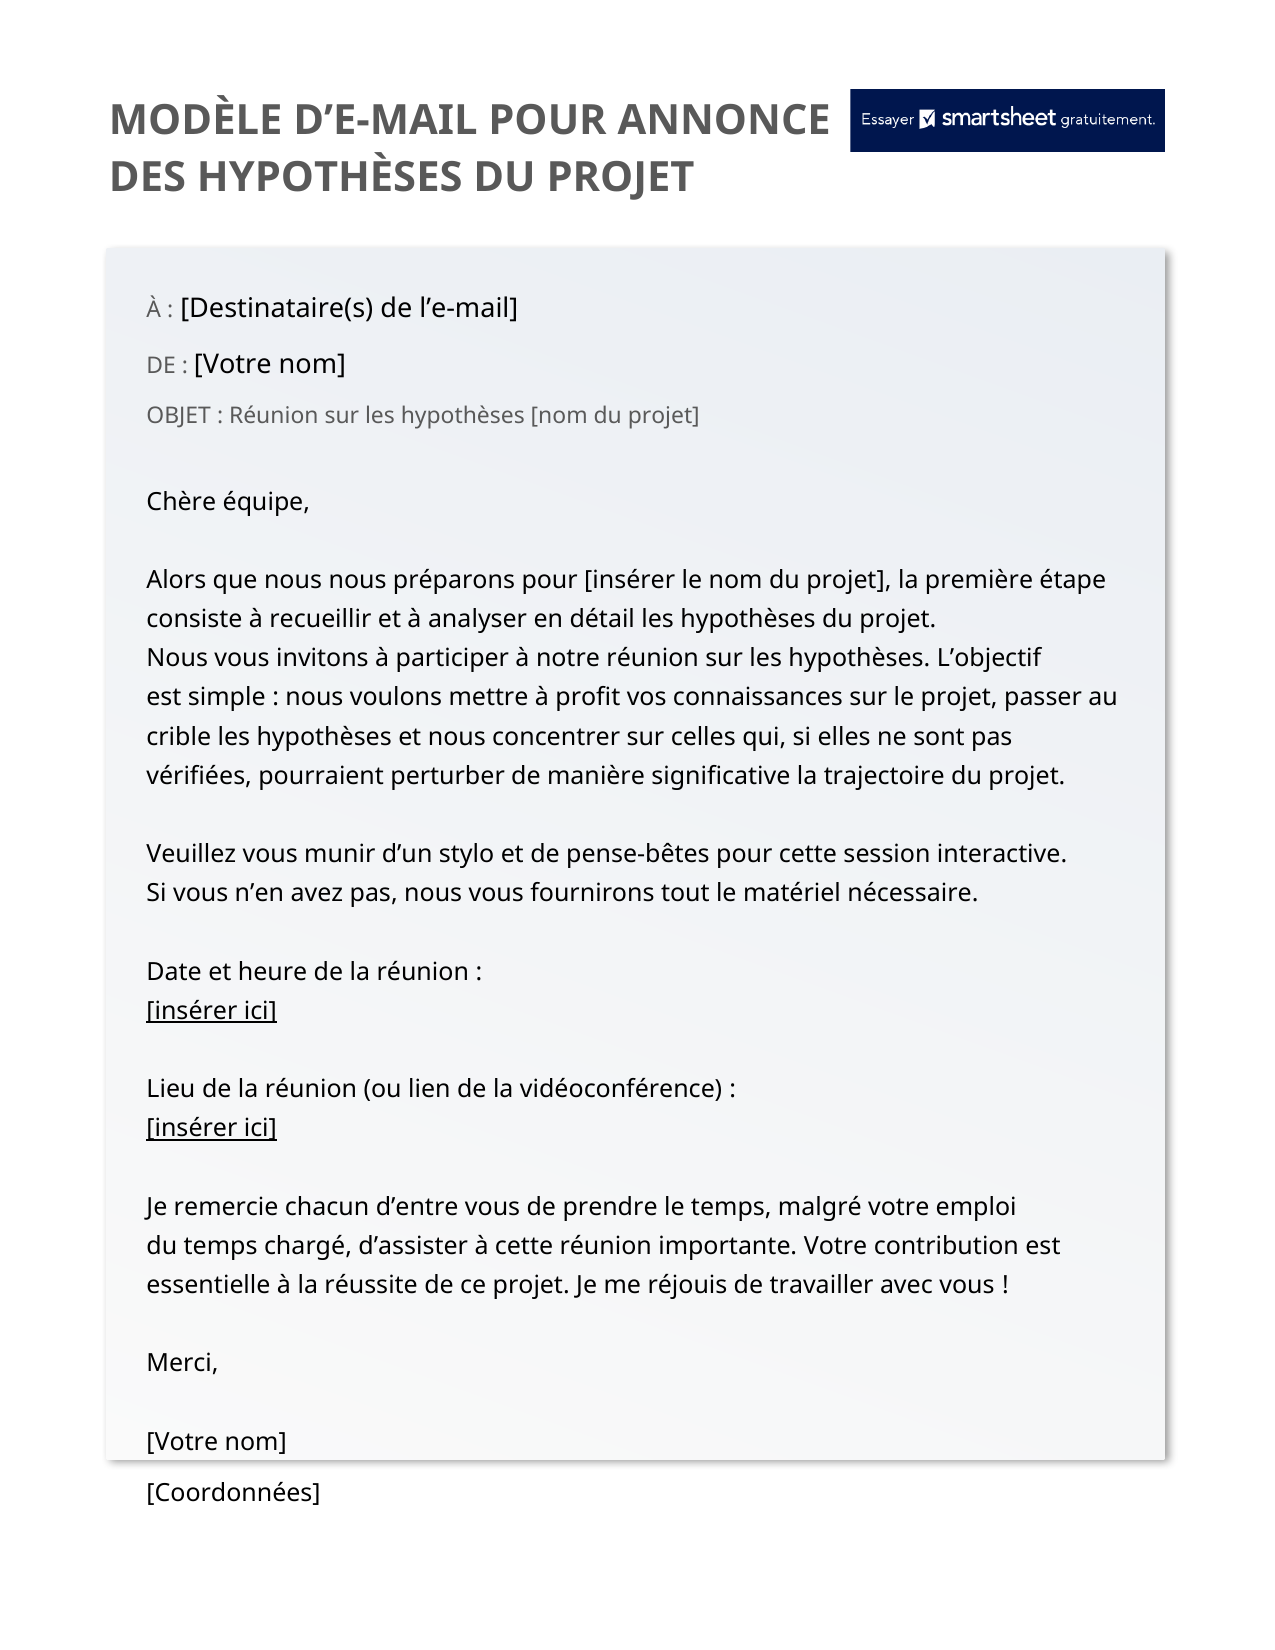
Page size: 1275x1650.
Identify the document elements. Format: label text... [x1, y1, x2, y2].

text [Votre nom] [Coordonnées] [146, 1423, 1121, 1508]
text À : [Destinataire(s) de l’e-mail] [146, 289, 1121, 326]
text Chère équipe, [146, 483, 1121, 517]
text Date et heure de la réunion : [insérer ici] [146, 953, 1121, 1026]
text Alors que nous nous préparons pour [insérer le nom du projet], la première étape consiste à recueillir et à analyser en détail les hypothèses du projet. Nous vous invitons à participer à notre réunion sur les hypothèses. L’objectif est simple : nous voulons mettre à profit vos connaissances sur le projet, passer au crible les hypothèses et nous concentrer sur celles qui, si elles ne sont pas vérifiées, pourraient perturber de manière significative la trajectoire du projet. [146, 562, 1121, 791]
text Merci, [146, 1345, 1121, 1379]
text OBJET : Réunion sur les hypothèses [nom du projet] [146, 399, 1121, 431]
text DE : [Votre nom] [146, 344, 1121, 381]
text Veuillez vous munir d’un stylo et de pense-bêtes pour cette session interactive. Si vous n’en avez pas, nous vous fournirons tout le matériel nécessaire. [146, 836, 1121, 909]
text Lieu de la réunion (ou lien de la vidéoconférence) : [insérer ici] [146, 1071, 1121, 1144]
text Je remercie chacun d’entre vous de prendre le temps, malgré votre emploi du temps chargé, d’assister à cette réunion importante. Votre contribution est essentielle à la réussite de ce projet. Je me réjouis de travailler avec vous ! [146, 1188, 1121, 1301]
picture [850, 89, 1178, 152]
text MODÈLE D’E-MAIL POUR ANNONCE DES HYPOTHÈSES DU PROJET [109, 90, 1185, 203]
